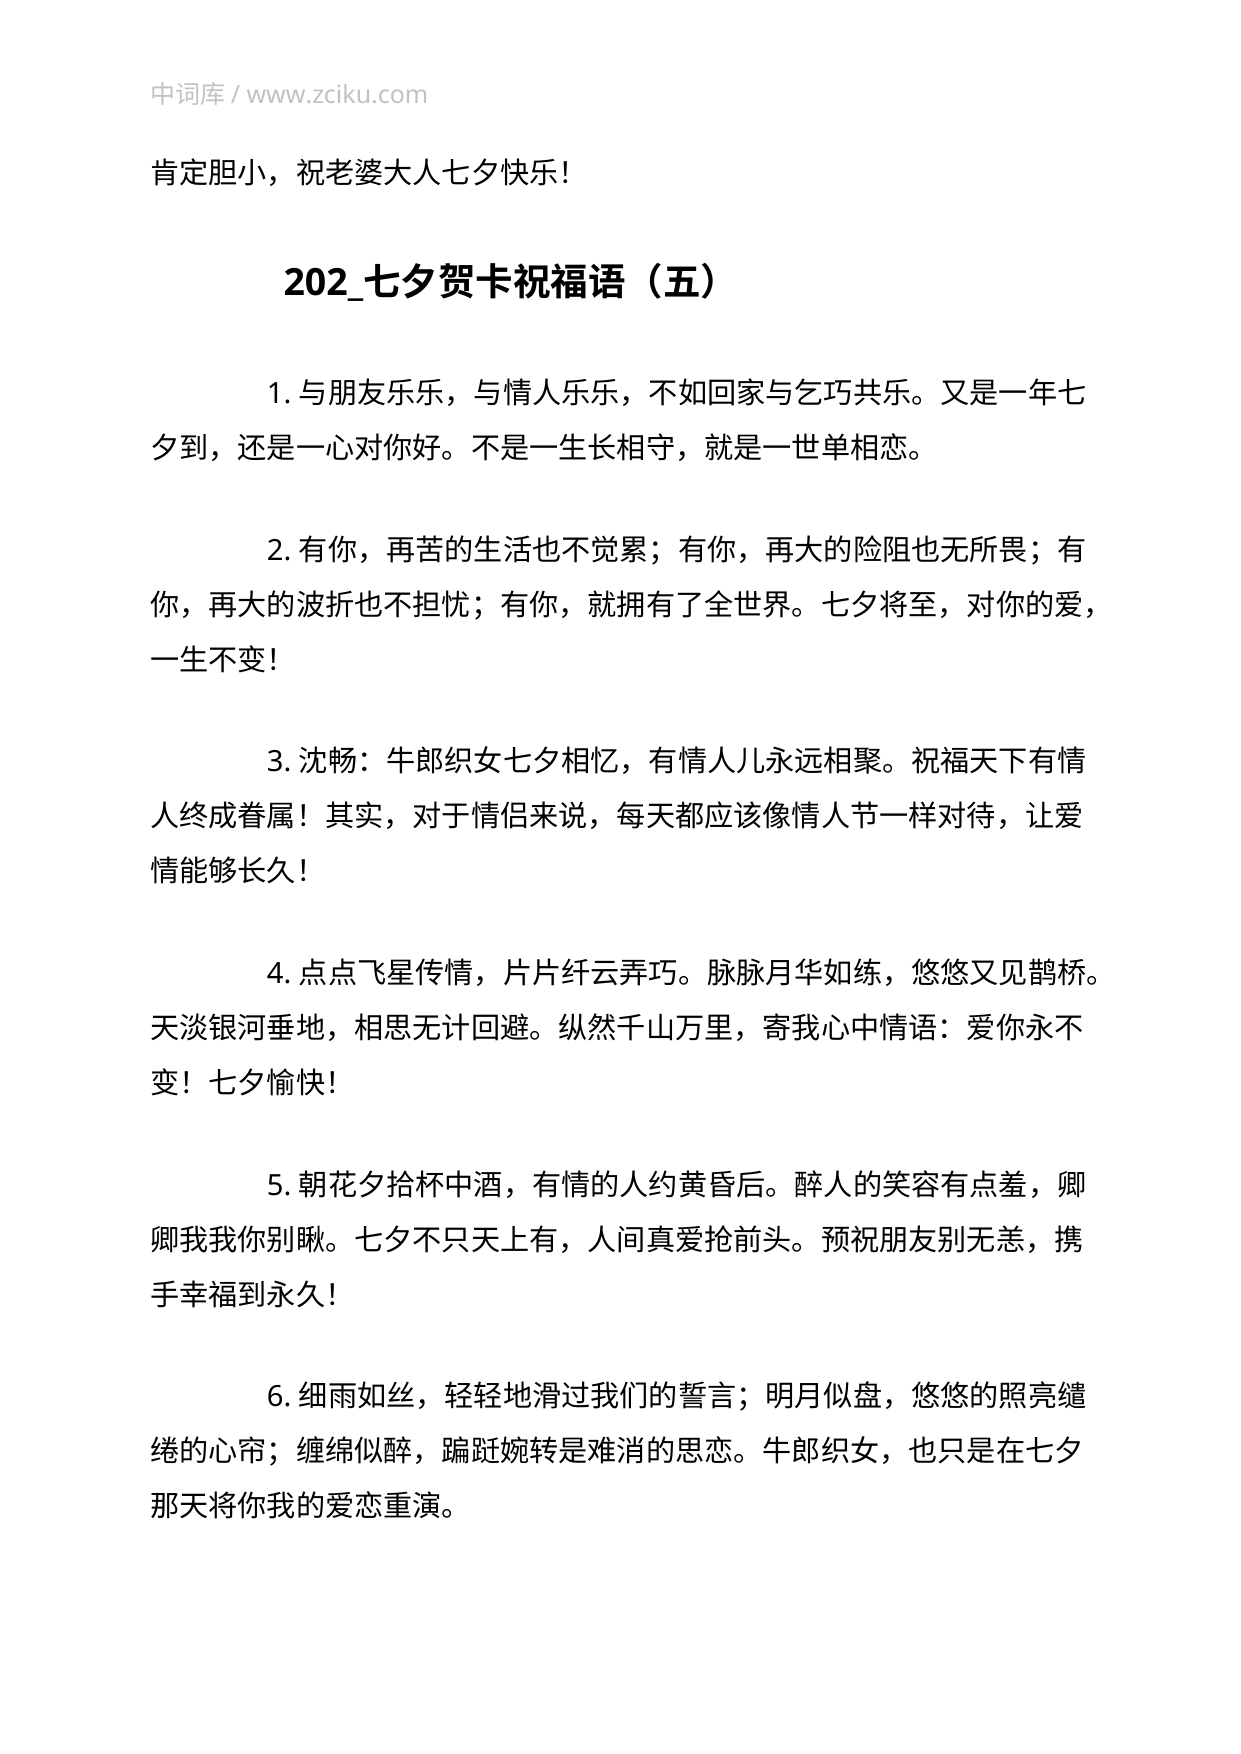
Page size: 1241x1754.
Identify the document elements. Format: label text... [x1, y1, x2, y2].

text 202_七夕贺卡祝福语（五） [150, 252, 1090, 306]
text 6. 细雨如丝，轻轻地滑过我们的誓言；明月似盘，悠悠的照亮缱绻的心帘；缠绵似醉，蹁跹婉转是难消的思恋。牛郎织女，也只是在七夕那天将你我的爱恋重演。 [150, 1373, 1090, 1525]
text 5. 朝花夕拾杯中酒，有情的人约黄昏后。醉人的笑容有点羞，卿卿我我你别瞅。七夕不只天上有，人间真爱抢前头。预祝朋友别无恙，携手幸福到永久！ [150, 1161, 1090, 1313]
text 4. 点点飞星传情，片片纤云弄巧。脉脉月华如练，悠悠又见鹊桥。天淡银河垂地，相思无计回避。纵然千山万里，寄我心中情语：爱你永不变！七夕愉快！ [150, 949, 1090, 1102]
text 3. 沈畅：牛郎织女七夕相忆，有情人儿永远相聚。祝福天下有情人终成眷属！其实，对于情侣来说，每天都应该像情人节一样对待，让爱情能够长久！ [150, 738, 1090, 890]
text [150, 150, 1090, 192]
text 1. 与朋友乐乐，与情人乐乐，不如回家与乞巧共乐。又是一年七夕到，还是一心对你好。不是一生长相守，就是一世单相恋。 [150, 369, 1090, 467]
text 2. 有你，再苦的生活也不觉累；有你，再大的险阻也无所畏；有你，再大的波折也不担忧；有你，就拥有了全世界。七夕将至，对你的爱，一生不变！ [150, 526, 1090, 678]
